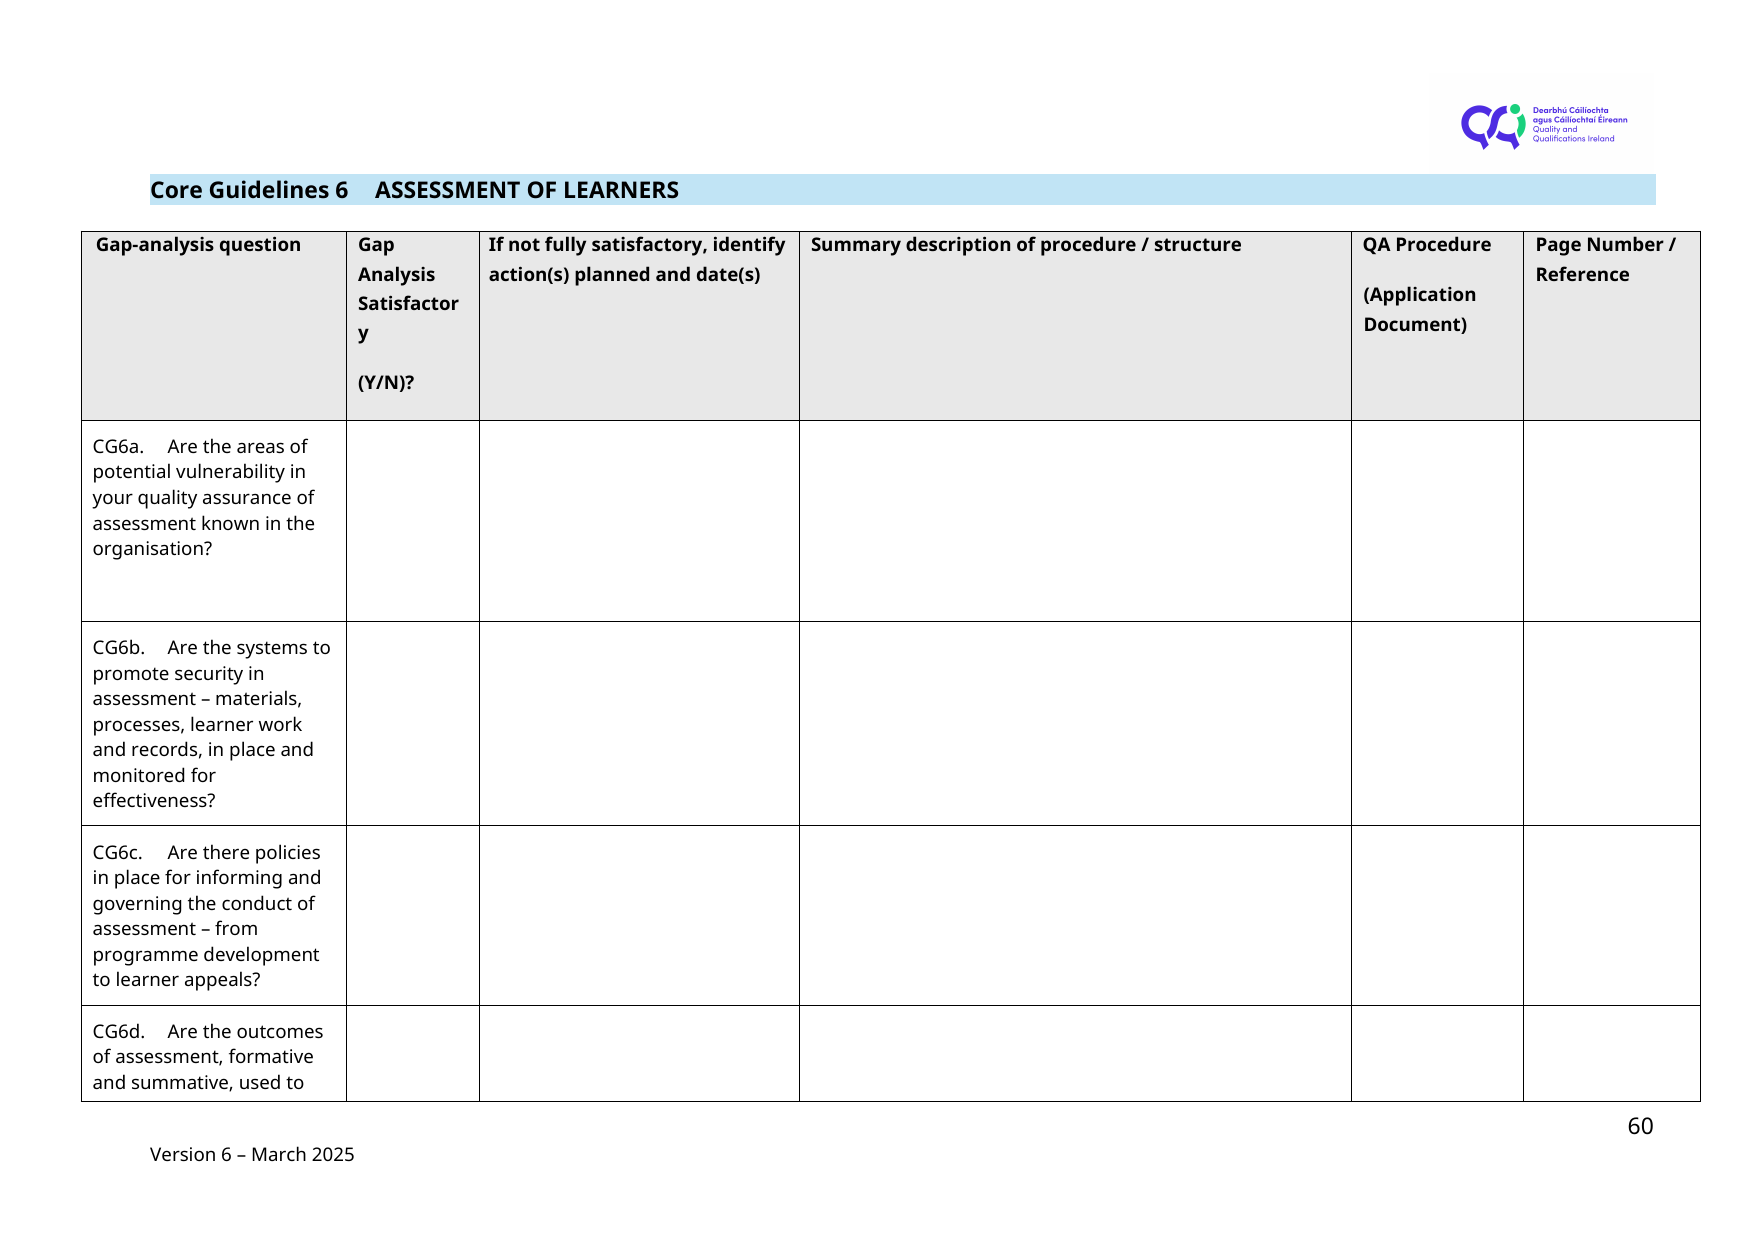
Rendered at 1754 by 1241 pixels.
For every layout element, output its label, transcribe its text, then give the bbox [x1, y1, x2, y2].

table_cell [1352, 826, 1523, 1004]
picture [1428, 73, 1654, 174]
table_cell [1352, 1006, 1523, 1101]
table_cell [347, 1006, 479, 1101]
table_cell [1352, 622, 1523, 825]
table_cell [800, 1006, 1351, 1101]
table_cell Are the areas of potential vulnerability in your quality assurance of assessment known in the organisation? [82, 421, 346, 621]
table_cell [347, 826, 479, 1004]
table_cell [800, 826, 1351, 1004]
table_cell [1524, 622, 1700, 825]
table_cell [347, 622, 479, 825]
table_header QA Procedure (Application Document) [1352, 232, 1523, 420]
table_header Summary description of procedure / structure [800, 232, 1351, 420]
table_cell Are the outcomes of assessment, formative and summative, used to inform learners’ progress? [82, 1006, 346, 1101]
table_cell [480, 421, 799, 621]
table_cell [1524, 826, 1700, 1004]
table_cell Are the systems to promote security in assessment – materials, processes, learner work and records, in place and monitored for effectiveness? [82, 622, 346, 825]
table_cell [800, 622, 1351, 825]
table_header If not fully satisfactory, identify action(s) planned and date(s) [480, 232, 799, 420]
table_cell Are there policies in place for informing and governing the conduct of assessment – from programme development to learner appeals? [82, 826, 346, 1004]
table_cell [1524, 1006, 1700, 1101]
table_header Page Number / Reference [1524, 232, 1700, 420]
text Core Guidelines 6 ASSESSMENT OF LEARNERS [150, 174, 1656, 205]
table_cell [800, 421, 1351, 621]
table_cell [1352, 421, 1523, 621]
table_header Gap Analysis Satisfactory (Y/N)? [347, 232, 479, 420]
table_cell [480, 826, 799, 1004]
table_header Gap-analysis question [82, 232, 346, 420]
table_cell [480, 622, 799, 825]
table_cell [1524, 421, 1700, 621]
table_cell [480, 1006, 799, 1101]
table_cell [347, 421, 479, 621]
